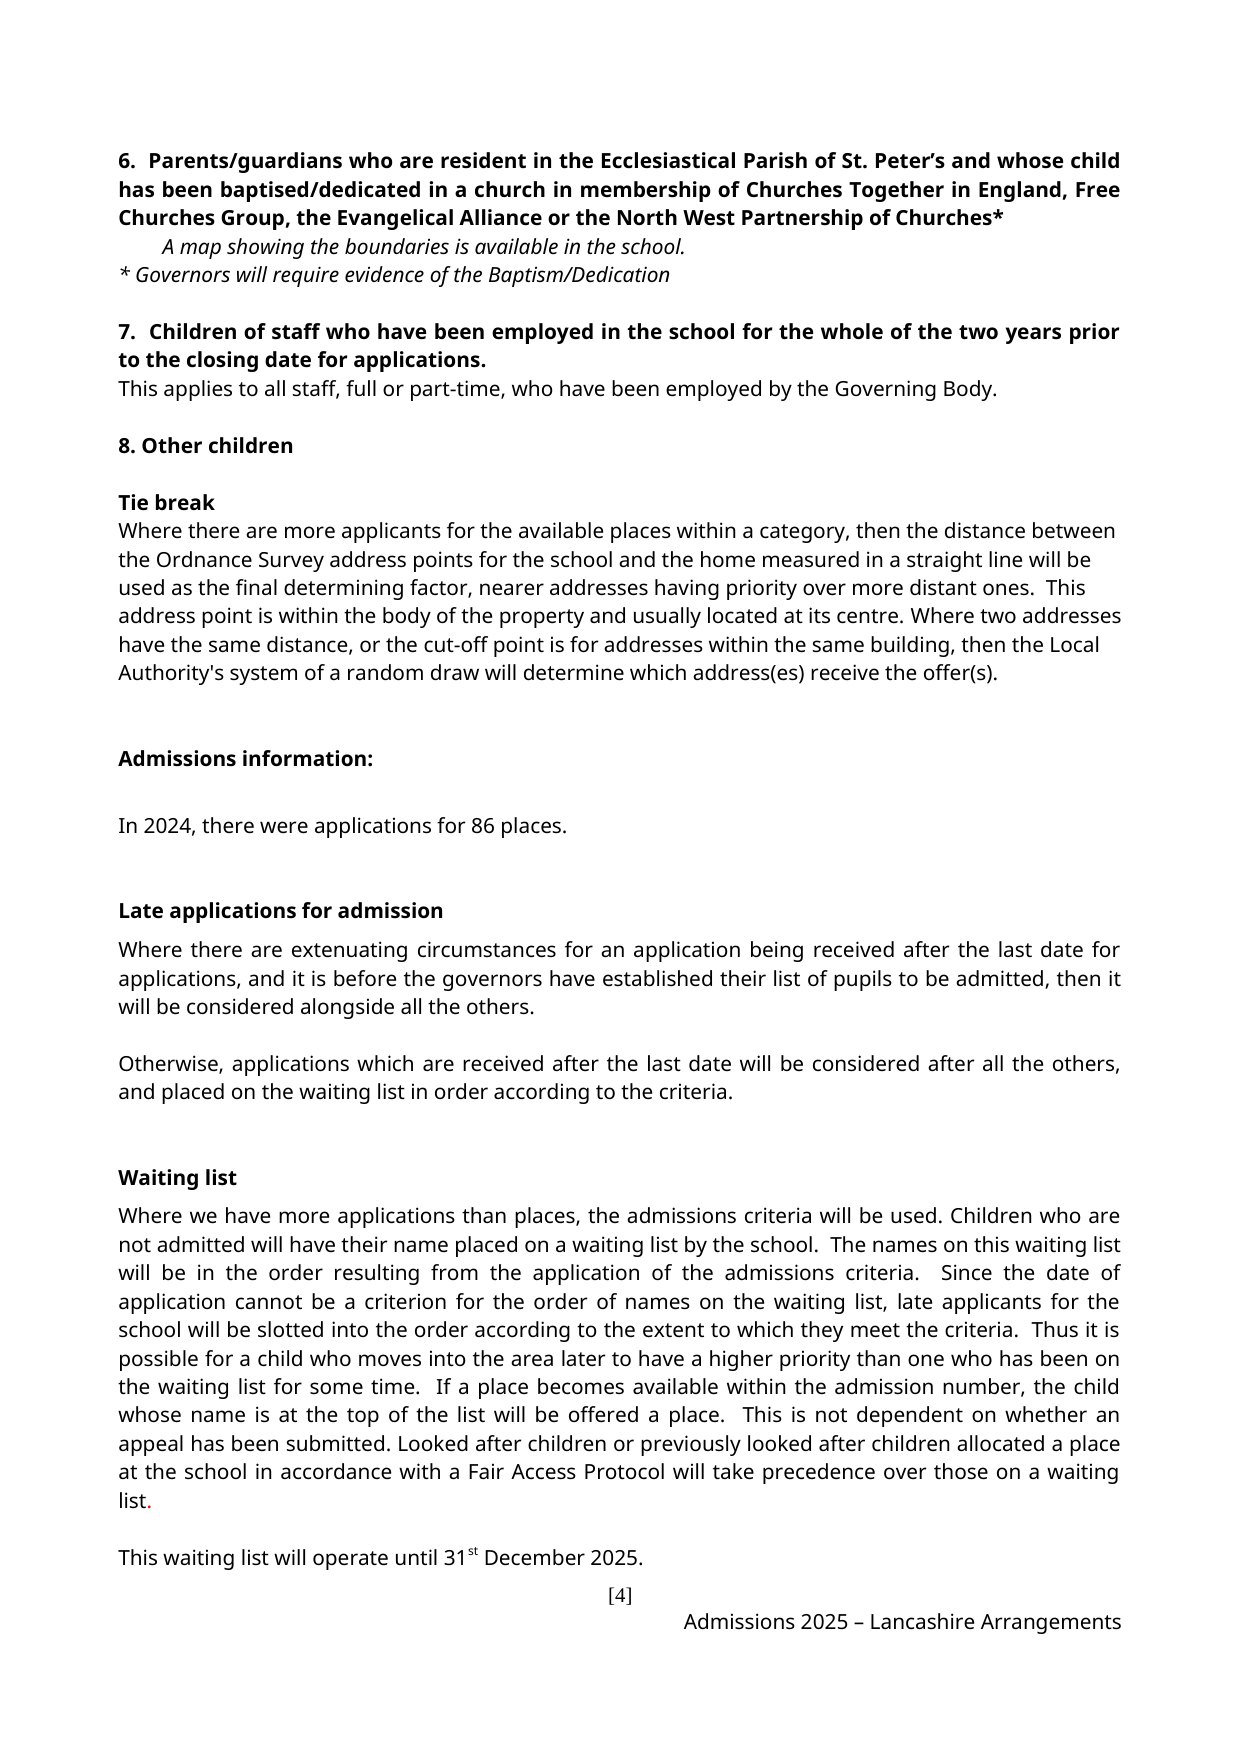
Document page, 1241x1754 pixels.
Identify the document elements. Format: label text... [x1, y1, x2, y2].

subtitle Admissions information: [118, 744, 1122, 772]
text This waiting list will operate until 31st December 2025. [118, 1543, 1122, 1571]
text Otherwise, applications which are received after the last date will be considered after all the others, and placed on the waiting list in order according to the criteria. [118, 1049, 1122, 1106]
text In 2024, there were applications for 86 places. [118, 811, 1122, 839]
text 7. Children of staff who have been employed in the school for the whole of the two years prior to the closing date for applications. [118, 317, 1122, 374]
text Waiting list [118, 1163, 1122, 1191]
text 6. Parents/guardians who are resident in the Ecclesiastical Parish of St. Peter’s and whose child has been baptised/dedicated in a church in membership of Churches Together in England, Free Churches Group, the Evangelical Alliance or the North West Partnership of Churches* [118, 147, 1122, 232]
subtitle Late applications for admission [118, 896, 1122, 925]
text Where we have more applications than places, the admissions criteria will be used. Children who are not admitted will have their name placed on a waiting list by the school. The names on this waiting list will be in the order resulting from the application of the admissions criteria. Since the date of application cannot be a criterion for the order of names on the waiting list, late applicants for the school will be slotted into the order according to the extent to which they meet the criteria. Thus it is possible for a child who moves into the area later to have a higher priority than one who has been on the waiting list for some time. If a place becomes available within the admission number, the child whose name is at the top of the list will be offered a place. This is not dependent on whether an appeal has been submitted. Looked after children or previously looked after children allocated a place at the school in accordance with a Fair Access Protocol will take precedence over those on a waiting list. [118, 1202, 1122, 1514]
text * Governors will require evidence of the Baptism/Dedication [118, 260, 1122, 289]
text 8. Other children [118, 431, 1122, 459]
text Where there are more applicants for the available places within a category, then the distance between the Ordnance Survey address points for the school and the home measured in a straight line will be used as the final determining factor, nearer addresses having priority over more distant ones. This address point is within the body of the property and usually located at its centre. Where two addresses have the same distance, or the cut-off point is for addresses within the same building, then the Local Authority's system of a random draw will determine which address(es) receive the offer(s). [118, 516, 1122, 687]
text This applies to all staff, full or part-time, who have been employed by the Governing Body. [118, 374, 1122, 402]
text Tie break [118, 488, 1122, 516]
text Where there are extenuating circumstances for an application being received after the last date for applications, and it is before the governors have established their list of pupils to be admitted, then it will be considered alongside all the others. [118, 935, 1122, 1021]
text A map showing the boundaries is available in the school. [162, 232, 1122, 260]
